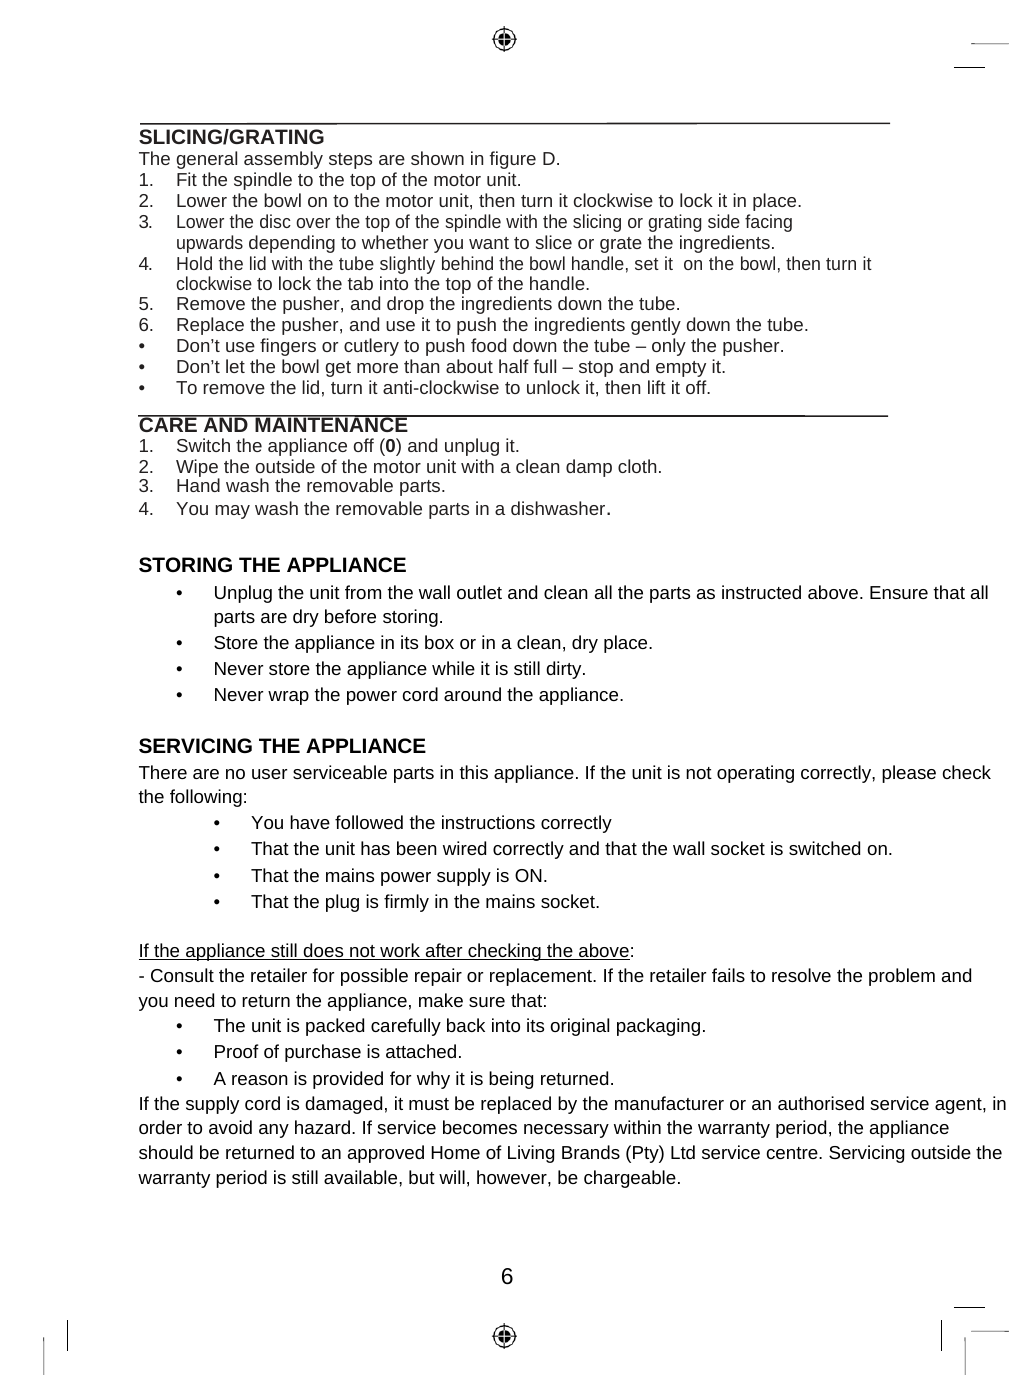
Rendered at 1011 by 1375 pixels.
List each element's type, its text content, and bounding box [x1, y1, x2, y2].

list Lower the disc over the top of the spindle with the slicing or grating side facing upwards depending to whether you want to slice or grate the ingredients. [138, 212, 808, 253]
subtitle CARE AND MAINTENANCE [138, 411, 1010, 436]
list Wipe the outside of the motor unit with a clean damp cloth. [138, 457, 1010, 477]
text If the supply cord is damaged, it must be replaced by the manufacturer or an authorised service agent, in order to avoid any hazard. If service becomes necessary within the warranty period, the appliance should be returned to an approved Home of Living Brands (Pty) Ltd service centre. Servicing outside the warranty period is still available, but will, however, be chargeable. [138, 1092, 1008, 1188]
picture [491, 26, 517, 52]
list Hand wash the removable parts. [138, 477, 1010, 496]
list Never store the appliance while it is still dirty. [176, 658, 1010, 680]
list Remove the pusher, and drop the ingredients down the tube. [138, 294, 1010, 315]
list Proof of purchase is attached. [176, 1041, 1010, 1063]
list Lower the bowl on to the motor unit, then turn it clockwise to lock it in place. [138, 191, 1010, 212]
list Never wrap the power cord around the appliance. [176, 684, 1010, 706]
text The general assembly steps are shown in figure D. [138, 149, 1010, 170]
text STORING THE APPLIANCE [138, 553, 1010, 577]
list That the unit has been wired correctly and that the wall socket is switched on. [213, 838, 1010, 860]
list Hold the lid with the tube slightly behind the bowl handle, set it on the bowl, then turn it clockwise to lock the tab into the top of the handle. [138, 254, 874, 294]
subtitle SLICING/GRATING [138, 126, 1010, 149]
list Fit the spindle to the top of the motor unit. [138, 170, 1010, 191]
list To remove the lid, turn it anti-clockwise to unlock it, then lift it off. [138, 377, 1010, 399]
list You may wash the removable parts in a dishwasher. [138, 496, 1010, 521]
list Consult the retailer for possible repair or replacement. If the retailer fails to resolve the problem and you need to return the appliance, make sure that: [138, 965, 1008, 1011]
list The unit is packed carefully back into its original packaging. [176, 1015, 1010, 1037]
list You have followed the instructions correctly [213, 812, 1010, 834]
text If the appliance still does not work after checking the above: [138, 940, 1010, 962]
list That the plug is firmly in the mains socket. [213, 891, 1010, 912]
list Switch the appliance off (0) and unplug it. [138, 436, 1010, 457]
list Unplug the unit from the wall outlet and clean all the parts as instructed above. Ensure that all parts are dry before storing. [176, 581, 990, 628]
list Don’t use fingers or cutlery to push food down the tube – only the pusher. [138, 336, 1010, 356]
list A reason is provided for why it is being returned. [176, 1067, 1010, 1089]
picture [491, 1323, 517, 1349]
list Replace the pusher, and use it to push the ingredients gently down the tube. [138, 315, 1010, 336]
list That the mains power supply is ON. [213, 864, 1010, 886]
text There are no user serviceable parts in this appliance. If the unit is not operating correctly, please check the following: [138, 761, 993, 808]
list Don’t let the bowl get more than about half full – stop and empty it. [138, 356, 1010, 377]
list Store the appliance in its box or in a clean, dry place. [176, 632, 1010, 654]
text SERVICING THE APPLIANCE [138, 734, 1010, 758]
